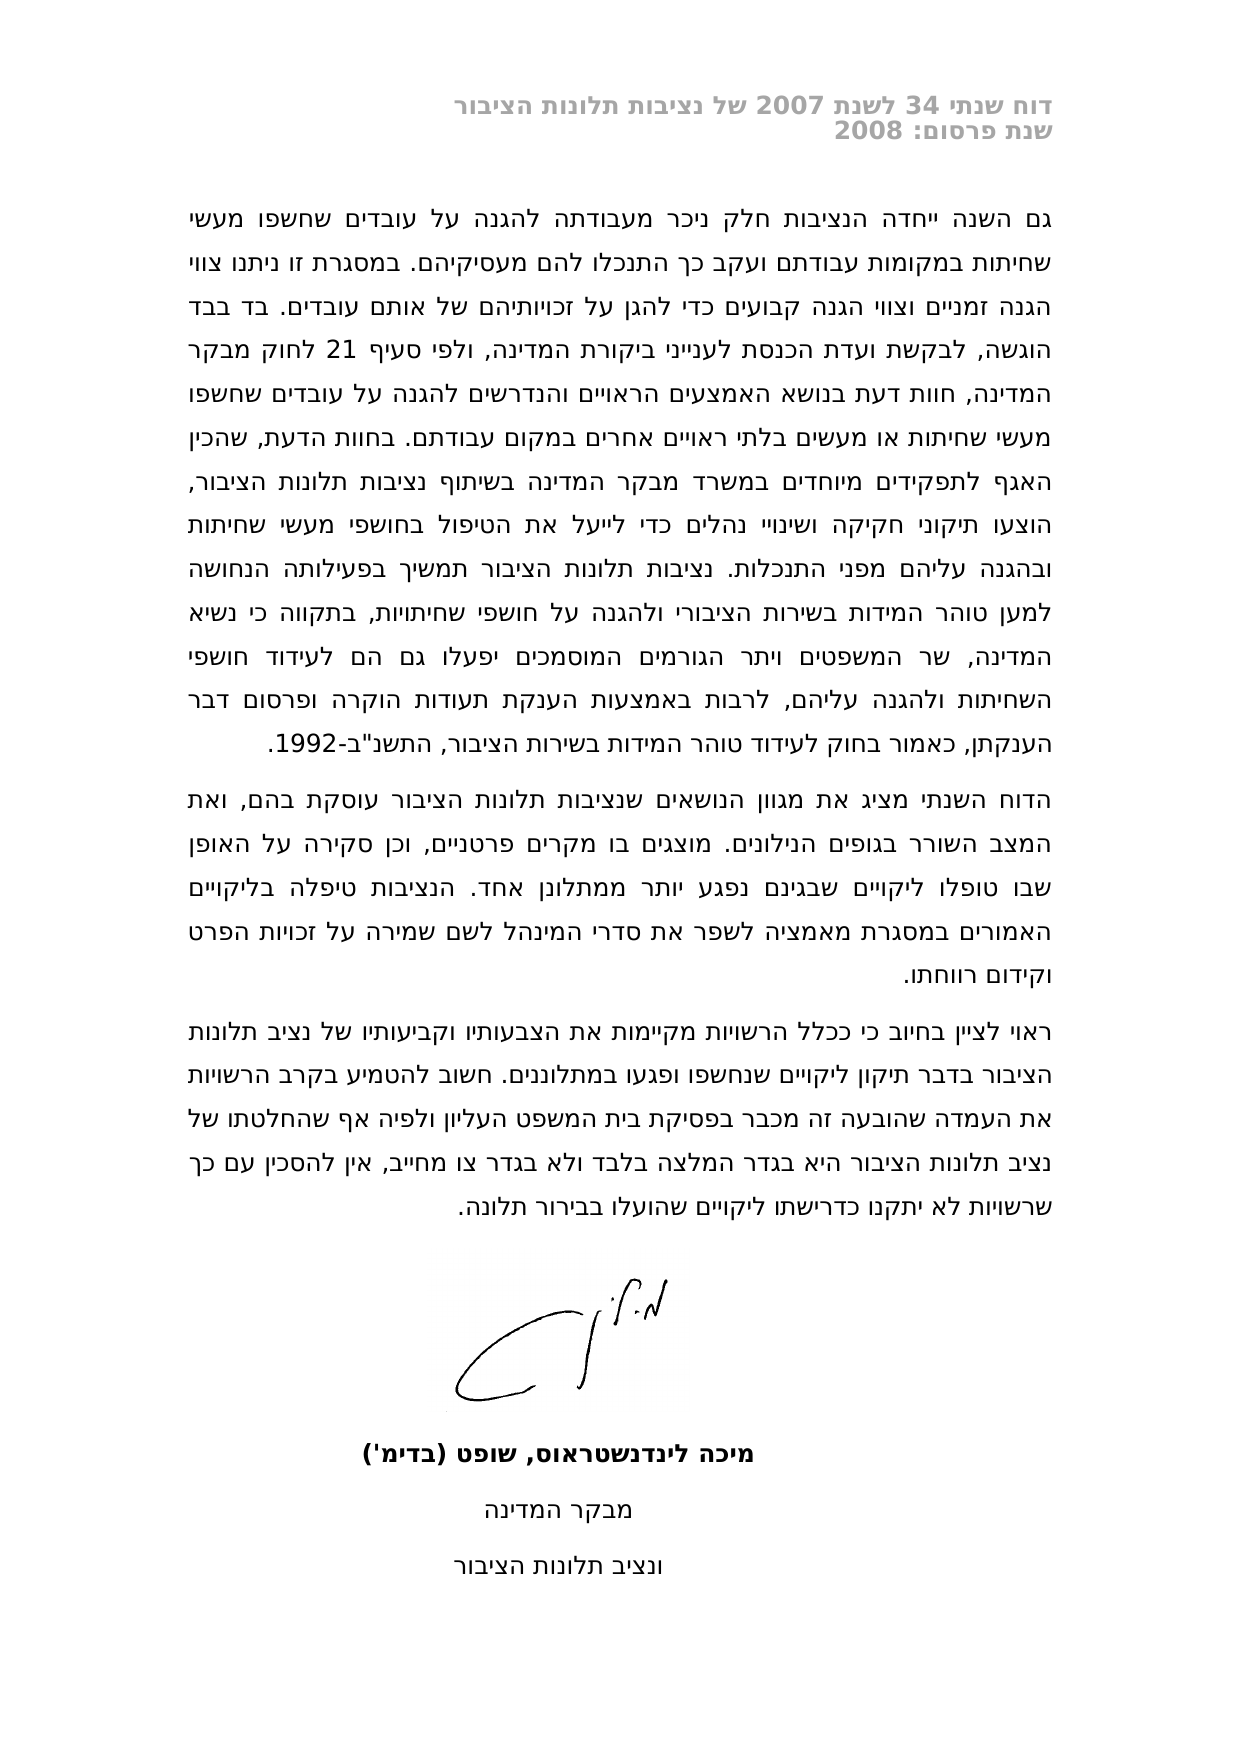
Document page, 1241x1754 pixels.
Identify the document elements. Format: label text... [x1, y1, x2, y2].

picture [426, 1248, 690, 1412]
text מבקר המדינה [187, 1495, 1053, 1524]
text ונציב תלונות הציבור [187, 1552, 1053, 1581]
text הדוח השנתי מציג את מגוון הנושאים שנציבות תלונות הציבור עוסקת בהם, ואת המצב השורר בגופים הנילונים. מוצגים בו מקרים פרטניים, וכן סקירה על האופן שבו טופלו ליקויים שבגינם נפגע יותר ממתלונן אחד. הנציבות טיפלה בליקויים האמורים במסגרת מאמציה לשפר את סדרי המינהל לשם שמירה על זכויות הפרט וקידום רווחתו. [187, 786, 1053, 990]
text מיכה לינדנשטראוס, שופט (בדימ') [187, 1439, 1053, 1468]
text ראוי לציין בחיוב כי ככלל הרשויות מקיימות את הצבעותיו וקביעותיו של נציב תלונות הציבור בדבר תיקון ליקויים שנחשפו ופגעו במתלוננים. חשוב להטמיע בקרב הרשויות את העמדה שהובעה זה מכבר בפסיקת בית המשפט העליון ולפיה אף שהחלטתו של נציב תלונות הציבור היא בגדר המלצה בלבד ולא בגדר צו מחייב, אין להסכין עם כך שרשויות לא יתקנו כדרישתו ליקויים שהועלו בבירור תלונה. [187, 1017, 1053, 1221]
text גם השנה ייחדה הנציבות חלק ניכר מעבודתה להגנה על עובדים שחשפו מעשי שחיתות במקומות עבודתם ועקב כך התנכלו להם מעסיקיהם. במסגרת זו ניתנו צווי הגנה זמניים וצווי הגנה קבועים כדי להגן על זכויותיהם של אותם עובדים. בד בבד הוגשה, לבקשת ועדת הכנסת לענייני ביקורת המדינה, ולפי סעיף 21 לחוק מבקר המדינה, חוות דעת בנושא האמצעים הראויים והנדרשים להגנה על עובדים שחשפו מעשי שחיתות או מעשים בלתי ראויים אחרים במקום עבודתם. בחוות הדעת, שהכין האגף לתפקידים מיוחדים במשרד מבקר המדינה בשיתוף נציבות תלונות הציבור, הוצעו תיקוני חקיקה ושינויי נהלים כדי לייעל את הטיפול בחושפי מעשי שחיתות ובהגנה עליהם מפני התנכלות. נציבות תלונות הציבור תמשיך בפעילותה הנחושה למען טוהר המידות בשירות הציבורי ולהגנה על חושפי שחיתויות, בתקווה כי נשיא המדינה, שר המשפטים ויתר הגורמים המוסמכים יפעלו גם הם לעידוד חושפי השחיתות ולהגנה עליהם, לרבות באמצעות הענקת תעודות הוקרה ופרסום דבר הענקתן, כאמור בחוק לעידוד טוהר המידות בשירות הציבור, התשנ"ב-1992. [187, 204, 1053, 759]
